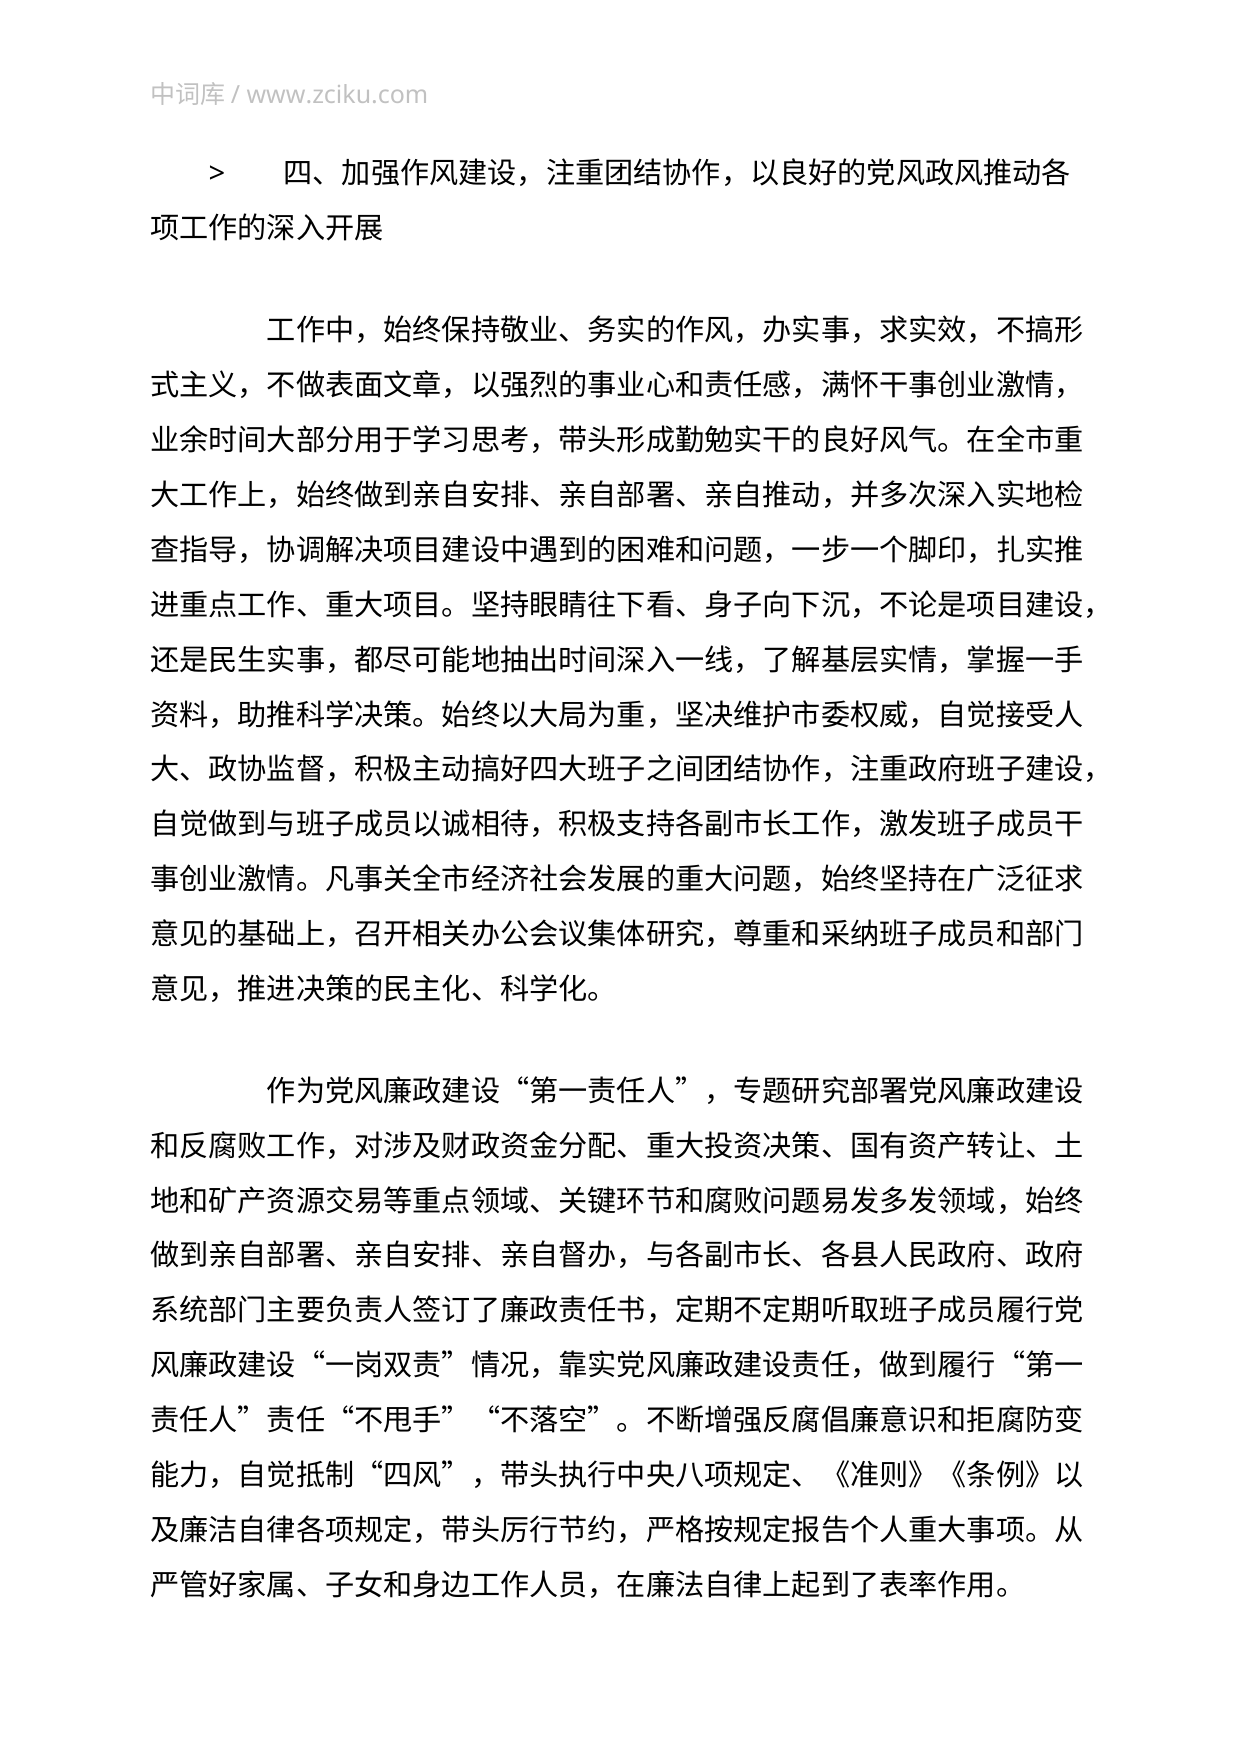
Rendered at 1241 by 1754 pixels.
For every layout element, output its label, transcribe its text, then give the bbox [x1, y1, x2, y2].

text > 四、加强作风建设，注重团结协作，以良好的党风政风推动各项工作的深入开展 [150, 150, 1090, 247]
text 作为党风廉政建设“第一责任人”，专题研究部署党风廉政建设和反腐败工作，对涉及财政资金分配、重大投资决策、国有资产转让、土地和矿产资源交易等重点领域、关键环节和腐败问题易发多发领域，始终做到亲自部署、亲自安排、亲自督办，与各副市长、各县人民政府、政府系统部门主要负责人签订了廉政责任书，定期不定期听取班子成员履行党风廉政建设“一岗双责”情况，靠实党风廉政建设责任，做到履行“第一责任人”责任“不甩手”“不落空”。不断增强反腐倡廉意识和拒腐防变能力，自觉抵制“四风”，带头执行中央八项规定、《准则》《条例》以及廉洁自律各项规定，带头厉行节约，严格按规定报告个人重大事项。从严管好家属、子女和身边工作人员，在廉法自律上起到了表率作用。 [150, 1067, 1090, 1604]
text 工作中，始终保持敬业、务实的作风，办实事，求实效，不搞形式主义，不做表面文章，以强烈的事业心和责任感，满怀干事创业激情，业余时间大部分用于学习思考，带头形成勤勉实干的良好风气。在全市重大工作上，始终做到亲自安排、亲自部署、亲自推动，并多次深入实地检查指导，协调解决项目建设中遇到的困难和问题，一步一个脚印，扎实推进重点工作、重大项目。坚持眼睛往下看、身子向下沉，不论是项目建设，还是民生实事，都尽可能地抽出时间深入一线，了解基层实情，掌握一手资料，助推科学决策。始终以大局为重，坚决维护市委权威，自觉接受人大、政协监督，积极主动搞好四大班子之间团结协作，注重政府班子建设，自觉做到与班子成员以诚相待，积极支持各副市长工作，激发班子成员干事创业激情。凡事关全市经济社会发展的重大问题，始终坚持在广泛征求意见的基础上，召开相关办公会议集体研究，尊重和采纳班子成员和部门意见，推进决策的民主化、科学化。 [150, 307, 1090, 1008]
